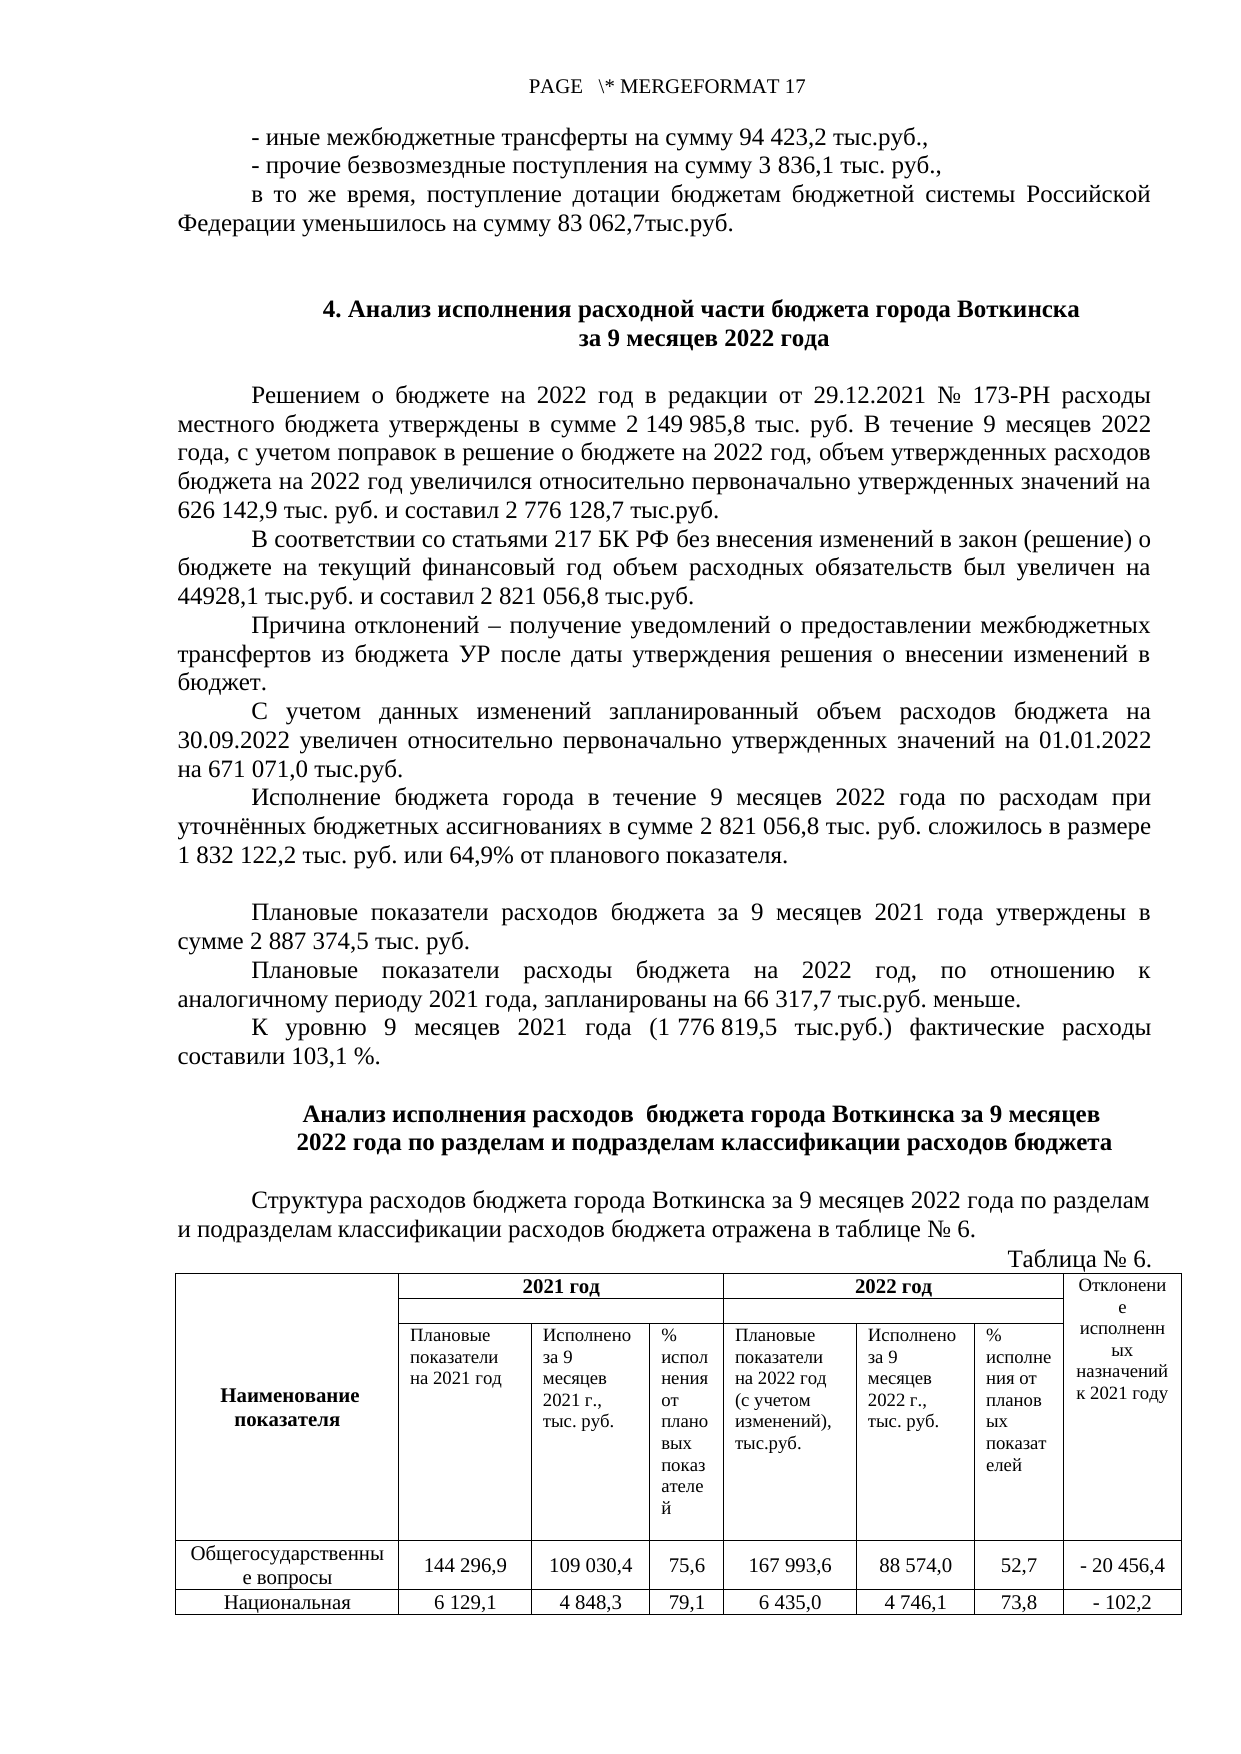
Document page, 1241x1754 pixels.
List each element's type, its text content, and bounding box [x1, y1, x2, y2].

table_cell - 102,2 [1064, 1590, 1181, 1614]
table_cell 109 030,4 [532, 1541, 649, 1589]
list Таблица № 6. [177, 1244, 1152, 1273]
table_cell 6 435,0 [724, 1590, 856, 1614]
text в то же время, поступление дотации бюджетам бюджетной системы Российской Федерации уменьшилось на сумму 83 062,7тыс.руб. [177, 179, 1152, 237]
text Плановые показатели расходов бюджета за 9 месяцев 2021 года утверждены в сумме 2 887 374,5 тыс. руб. [177, 897, 1152, 955]
table_header 2022 год [724, 1274, 1063, 1298]
text Плановые показатели расходы бюджета на 2022 год, по отношению к аналогичному периоду 2021 года, запланированы на 66 317,7 тыс.руб. меньше. [177, 955, 1152, 1012]
table_cell Плановые показатели на 2022 год (с учетом изменений), тыс.руб. [724, 1324, 856, 1540]
table_cell 73,8 [975, 1590, 1063, 1614]
table_cell 79,1 [650, 1590, 723, 1614]
text В соответствии со статьями 217 БК РФ без внесения изменений в закон (решение) о бюджете на текущий финансовый год объем расходных обязательств был увеличен на 44928,1 тыс.руб. и составил 2 821 056,8 тыс.руб. [177, 524, 1152, 610]
text Причина отклонений – получение уведомлений о предоставлении межбюджетных трансфертов из бюджета УР после даты утверждения решения о внесении изменений в бюджет. [177, 610, 1152, 696]
text К уровню 9 месяцев 2021 года (1 776 819,5 тыс.руб.) фактические расходы составили 103,1 %. [177, 1012, 1152, 1070]
text - прочие безвозмездные поступления на сумму 3 836,1 тыс. руб., [177, 151, 1152, 179]
table_cell % исполнения от плановых показателей [650, 1324, 723, 1540]
table_cell 4 848,3 [532, 1590, 649, 1614]
text С учетом данных изменений запланированный объем расходов бюджета на 30.09.2022 увеличен относительно первоначально утвержденных значений на 01.01.2022 на 671 071,0 тыс.руб. [177, 696, 1152, 782]
table_cell 167 993,6 [724, 1541, 856, 1589]
table_cell 52,7 [975, 1541, 1063, 1589]
table_cell - 20 456,4 [1064, 1541, 1181, 1589]
text 2022 года по разделам и подразделам классификации расходов бюджета [177, 1127, 1152, 1156]
table_cell % исполнения от плановых показателей [975, 1324, 1063, 1540]
table_header 2021 год [399, 1274, 723, 1298]
table_cell 144 296,9 [399, 1541, 531, 1589]
table_cell 6 129,1 [399, 1590, 531, 1614]
list 4. Анализ исполнения расходной части бюджета города Воткинска [177, 294, 1152, 323]
table_header Наименование показателя [176, 1274, 398, 1540]
table_cell Плановые показатели на 2021 год [399, 1324, 531, 1540]
table_cell [724, 1299, 1063, 1323]
list за 9 месяцев 2022 года [177, 323, 1152, 352]
text Исполнение бюджета города в течение 9 месяцев 2022 года по расходам при уточнённых бюджетных ассигнованиях в сумме 2 821 056,8 тыс. руб. сложилось в размере 1 832 122,2 тыс. руб. или 64,9% от планового показателя. [177, 782, 1152, 869]
text - иные межбюджетные трансферты на сумму 94 423,2 тыс.руб., [177, 122, 1152, 151]
table_header Отклонение исполненных назначений к 2021 году [1064, 1274, 1181, 1540]
table_cell 75,6 [650, 1541, 723, 1589]
table_cell Общегосударственные вопросы [176, 1541, 398, 1589]
list Структура расходов бюджета города Воткинска за 9 месяцев 2022 года по разделам и подразделам классификации расходов бюджета отражена в таблице № 6. [177, 1185, 1152, 1244]
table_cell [176, 1590, 398, 1614]
text Анализ исполнения расходов бюджета города Воткинска за 9 месяцев [177, 1099, 1152, 1127]
text Решением о бюджете на 2022 год в редакции от 29.12.2021 № 173-РН расходы местного бюджета утверждены в сумме 2 149 985,8 тыс. руб. В течение 9 месяцев 2022 года, с учетом поправок в решение о бюджете на 2022 год, объем утвержденных расходов бюджета на 2022 год увеличился относительно первоначально утвержденных значений на 626 142,9 тыс. руб. и составил 2 776 128,7 тыс.руб. [177, 380, 1152, 524]
table_cell Исполнено за 9 месяцев 2022 г., тыс. руб. [857, 1324, 974, 1540]
table_cell 4 746,1 [857, 1590, 974, 1614]
table_cell Исполнено за 9 месяцев 2021 г., тыс. руб. [532, 1324, 649, 1540]
table_cell 88 574,0 [857, 1541, 974, 1589]
table_cell [399, 1299, 723, 1323]
